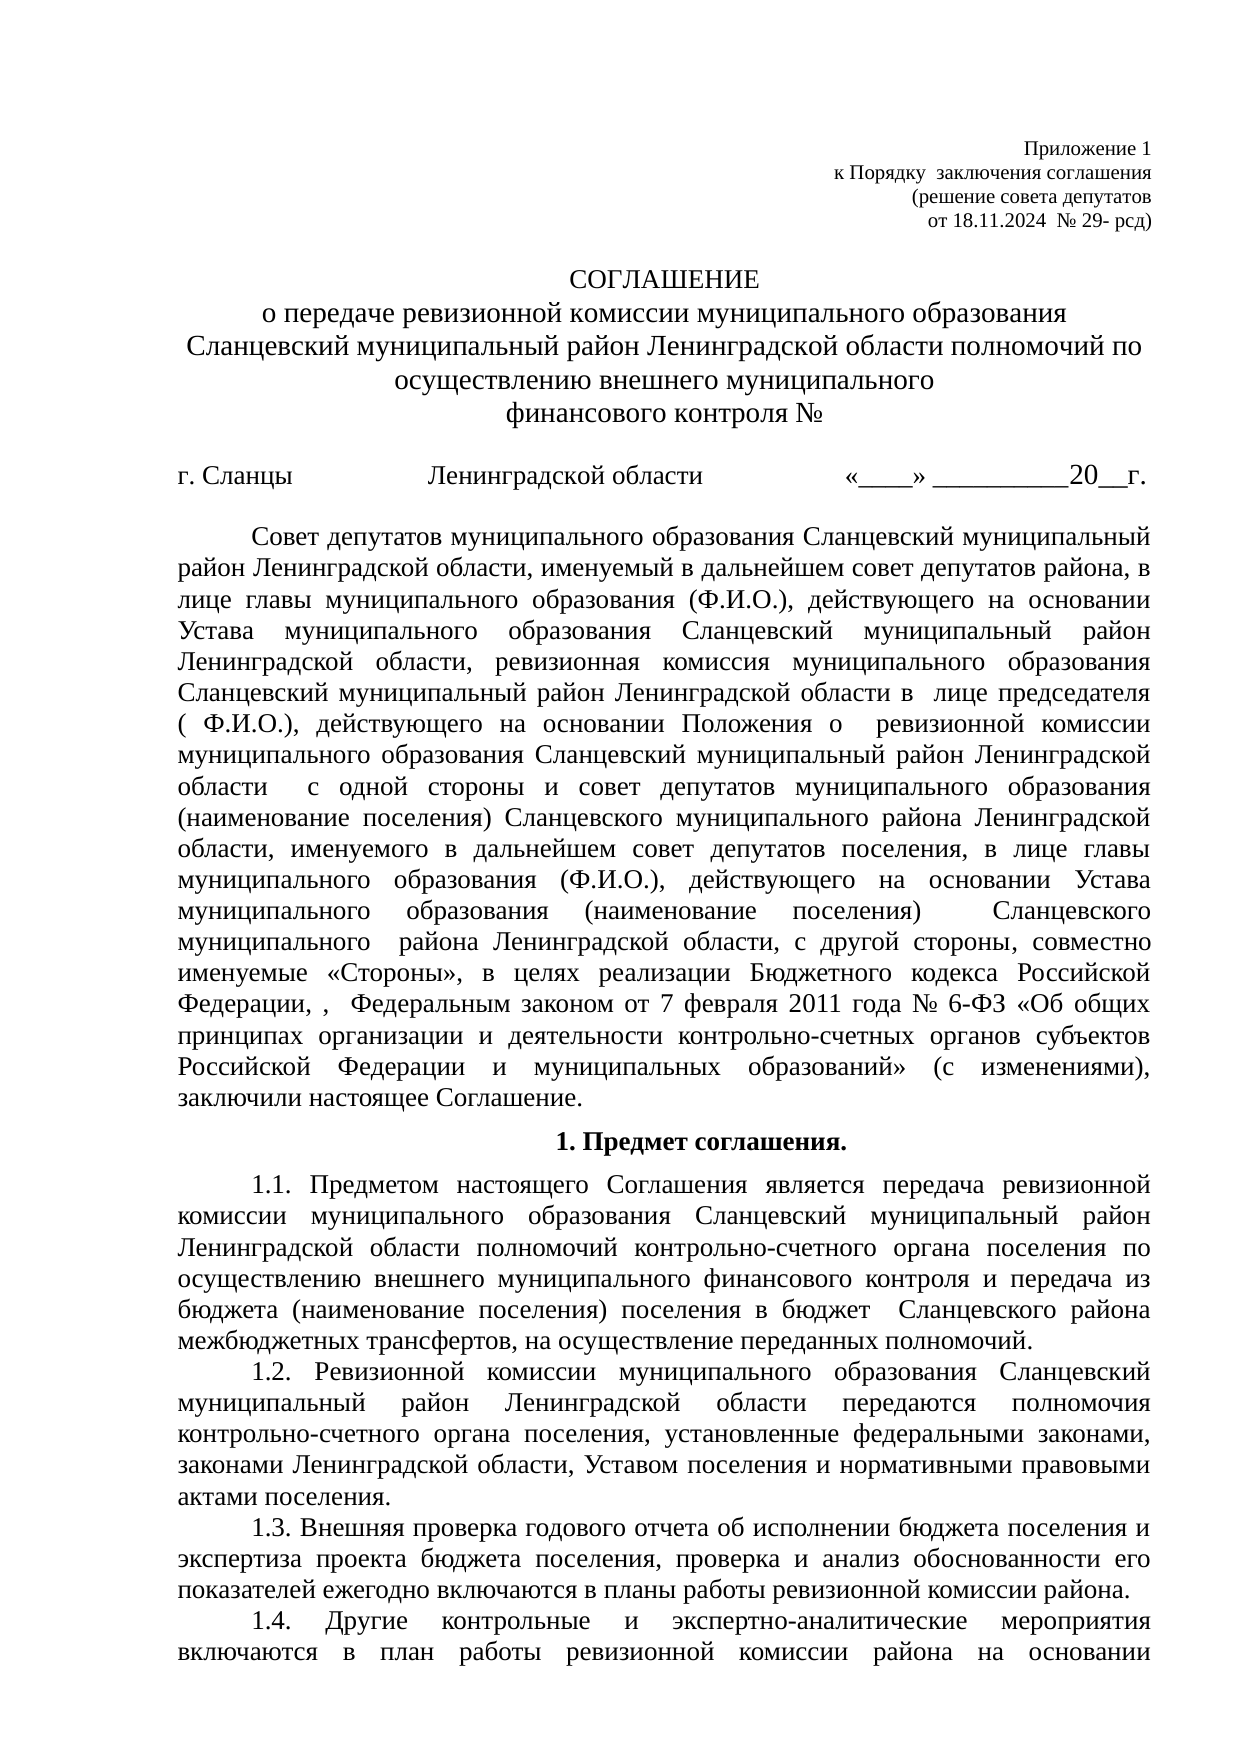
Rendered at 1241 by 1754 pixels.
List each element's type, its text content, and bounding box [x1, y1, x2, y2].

text к Порядку заключения соглашения [177, 160, 1152, 184]
text от 18.11.2024 № 29- рсд) [177, 208, 1152, 232]
text 1.3. Внешняя проверка годового отчета об исполнении бюджета поселения и экспертиза проекта бюджета поселения, проверка и анализ обоснованности его показателей ежегодно включаются в планы работы ревизионной комиссии района. [177, 1511, 1152, 1604]
text СОГЛАШЕНИЕ [177, 263, 1152, 295]
text о передаче ревизионной комиссии муниципального образования Сланцевский муниципальный район Ленинградской области полномочий по осуществлению внешнего муниципального [177, 295, 1152, 395]
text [177, 1604, 1152, 1667]
text 1. Предмет соглашения. [177, 1125, 1152, 1156]
text Совет депутатов муниципального образования Сланцевский муниципальный район Ленинградской области, именуемый в дальнейшем совет депутатов района, в лице главы муниципального образования (Ф.И.О.), действующего на основании Устава муниципального образования Сланцевский муниципальный район Ленинградской области, ревизионная комиссия муниципального образования Сланцевский муниципальный район Ленинградской области в лице председателя ( Ф.И.О.), действующего на основании Положения о ревизионной комиссии муниципального образования Сланцевский муниципальный район Ленинградской области с одной стороны и совет депутатов муниципального образования (наименование поселения) Сланцевского муниципального района Ленинградской области, именуемого в дальнейшем совет депутатов поселения, в лице главы муниципального образования (Ф.И.О.), действующего на основании Устава муниципального образования (наименование поселения) Сланцевского муниципального района Ленинградской области, с другой стороны, совместно именуемые «Стороны», в целях реализации Бюджетного кодекса Российской Федерации, , Федеральным законом от 7 февраля 2011 года № 6-ФЗ «Об общих принципах организации и деятельности контрольно-счетных органов субъектов Российской Федерации и муниципальных образований» (с изменениями), заключили настоящее Соглашение. [177, 520, 1152, 1112]
text Приложение 1 [177, 136, 1152, 160]
text г. Сланцы Ленинградской области «____» __________20__г. [177, 457, 1152, 490]
text (решение совета депутатов [177, 184, 1152, 208]
text финансового контроля № [177, 395, 1152, 429]
text 1.1. Предметом настоящего Соглашения является передача ревизионной комиссии муниципального образования Сланцевский муниципальный район Ленинградской области полномочий контрольно-счетного органа поселения по осуществлению внешнего муниципального финансового контроля и передача из бюджета (наименование поселения) поселения в бюджет Сланцевского района межбюджетных трансфертов, на осуществление переданных полномочий. [177, 1168, 1152, 1355]
text 1.2. Ревизионной комиссии муниципального образования Сланцевский муниципальный район Ленинградской области передаются полномочия контрольно-счетного органа поселения, установленные федеральными законами, законами Ленинградской области, Уставом поселения и нормативными правовыми актами поселения. [177, 1355, 1152, 1511]
